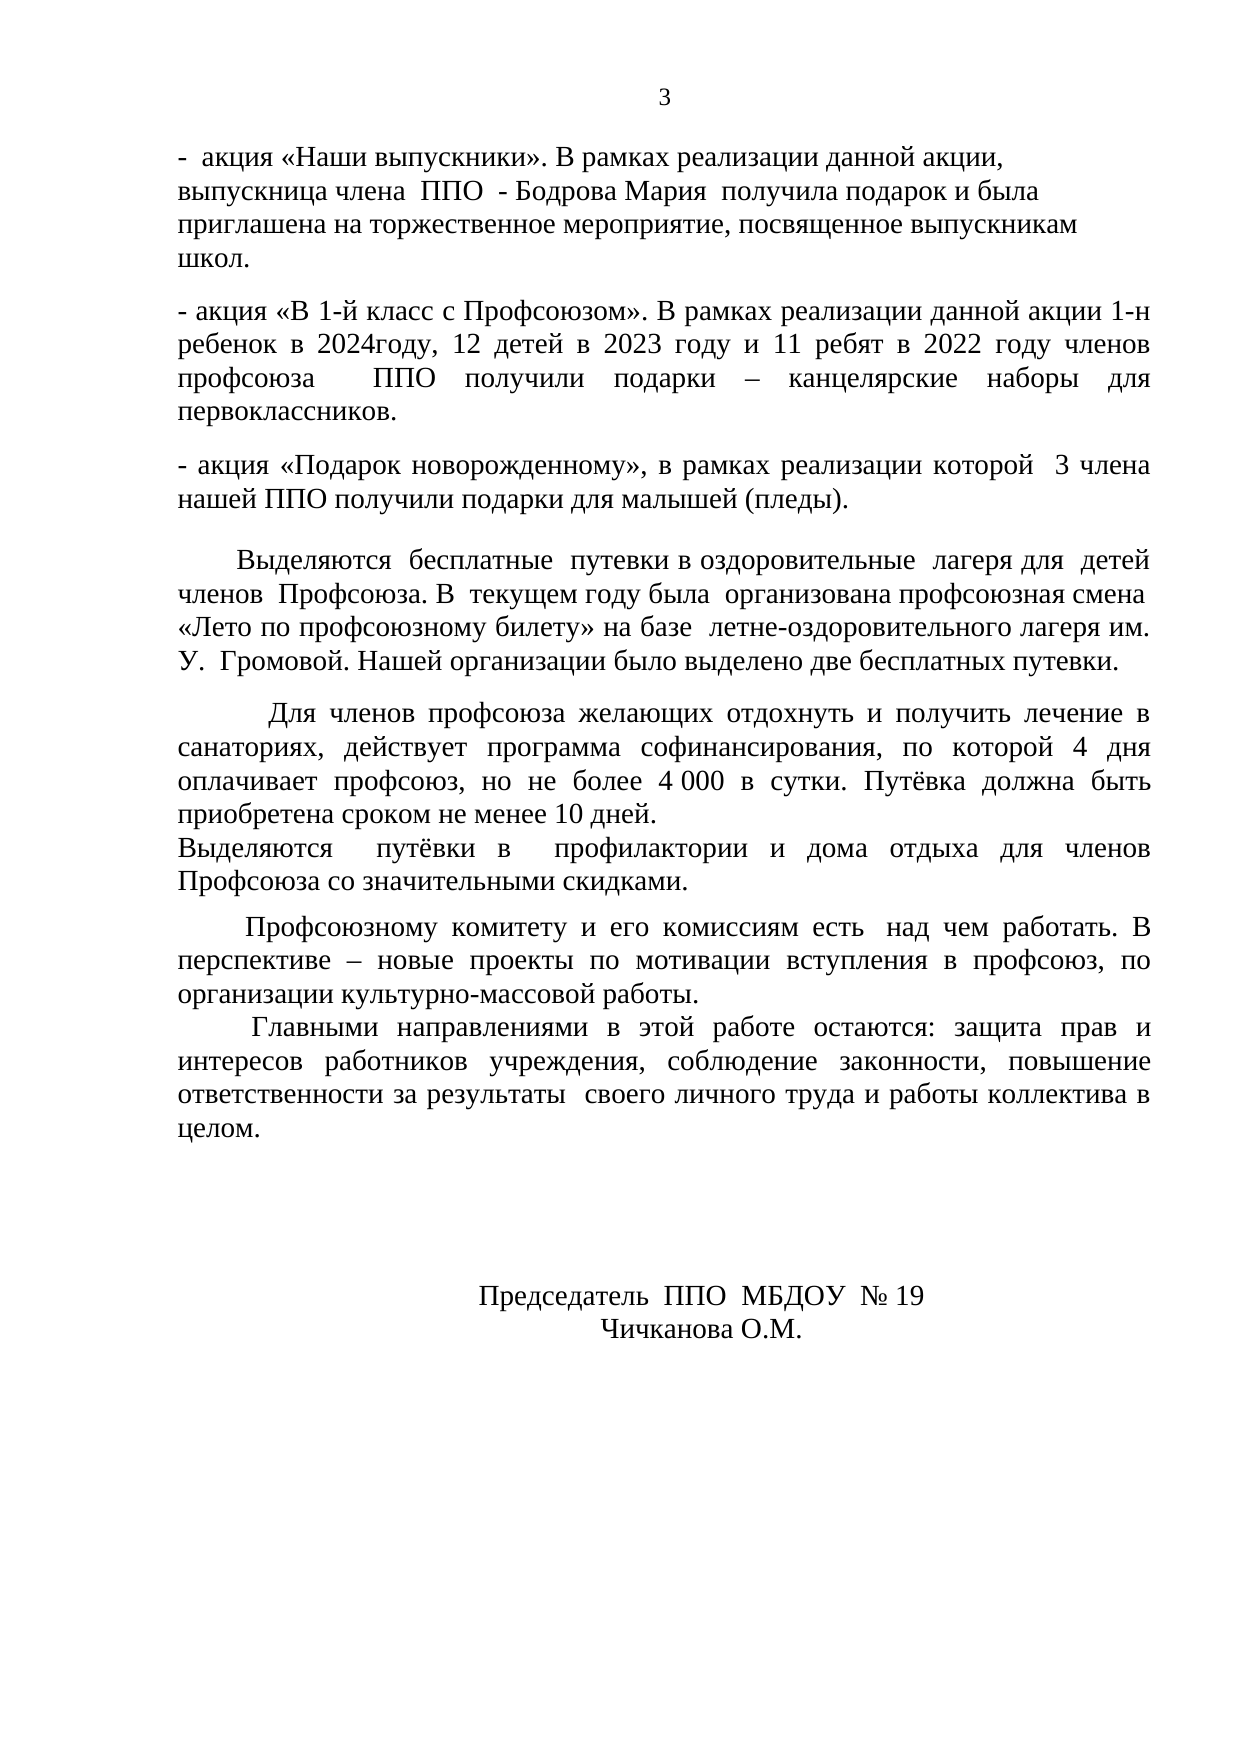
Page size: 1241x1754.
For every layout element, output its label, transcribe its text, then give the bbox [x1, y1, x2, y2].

text Выделяются путёвки в профилактории и дома отдыха для членов Профсоюза со значительными скидками. [177, 830, 1152, 897]
text Для членов профсоюза желающих отдохнуть и получить лечение в санаториях, действует программа софинансирования, по которой 4 дня оплачивает профсоюз, но не более 4 000 в сутки. Путёвка должна быть приобретена сроком не менее 10 дней. [177, 696, 1152, 830]
text - акция «Подарок новорожденному», в рамках реализации которой 3 члена нашей ППО получили подарки для малышей (пледы). [177, 447, 1152, 514]
text Председатель ППО МБДОУ № 19 [177, 1278, 1152, 1311]
text 3 [177, 82, 1152, 111]
text Профсоюзному комитету и его комиссиям есть над чем работать. В перспективе – новые проекты по мотивации вступления в профсоюз, по организации культурно-массовой работы. [177, 909, 1152, 1009]
text - акция «Наши выпускники». В рамках реализации данной акции, выпускница члена ППО - Бодрова Мария получила подарок и была приглашена на торжественное мероприятие, посвященное выпускникам школ. [177, 139, 1152, 273]
text - акция «В 1-й класс с Профсоюзом». В рамках реализации данной акции 1-н ребенок в 2024году, 12 детей в 2023 году и 11 ребят в 2022 году членов профсоюза ППО получили подарки – канцелярские наборы для первоклассников. [177, 293, 1152, 427]
text «Лето по профсоюзному билету» на базе летне-оздоровительного лагеря им. У. Громовой. Нашей организации было выделено две бесплатных путевки. [177, 609, 1152, 676]
text Выделяются бесплатные путевки в оздоровительные лагеря для детей членов Профсоюза. В текущем году была организована профсоюзная смена [177, 542, 1152, 609]
text Главными направлениями в этой работе остаются: защита прав и интересов работников учреждения, соблюдение законности, повышение ответственности за результаты своего личного труда и работы коллектива в целом. [177, 1009, 1152, 1144]
text Чичканова О.М. [177, 1311, 1152, 1345]
